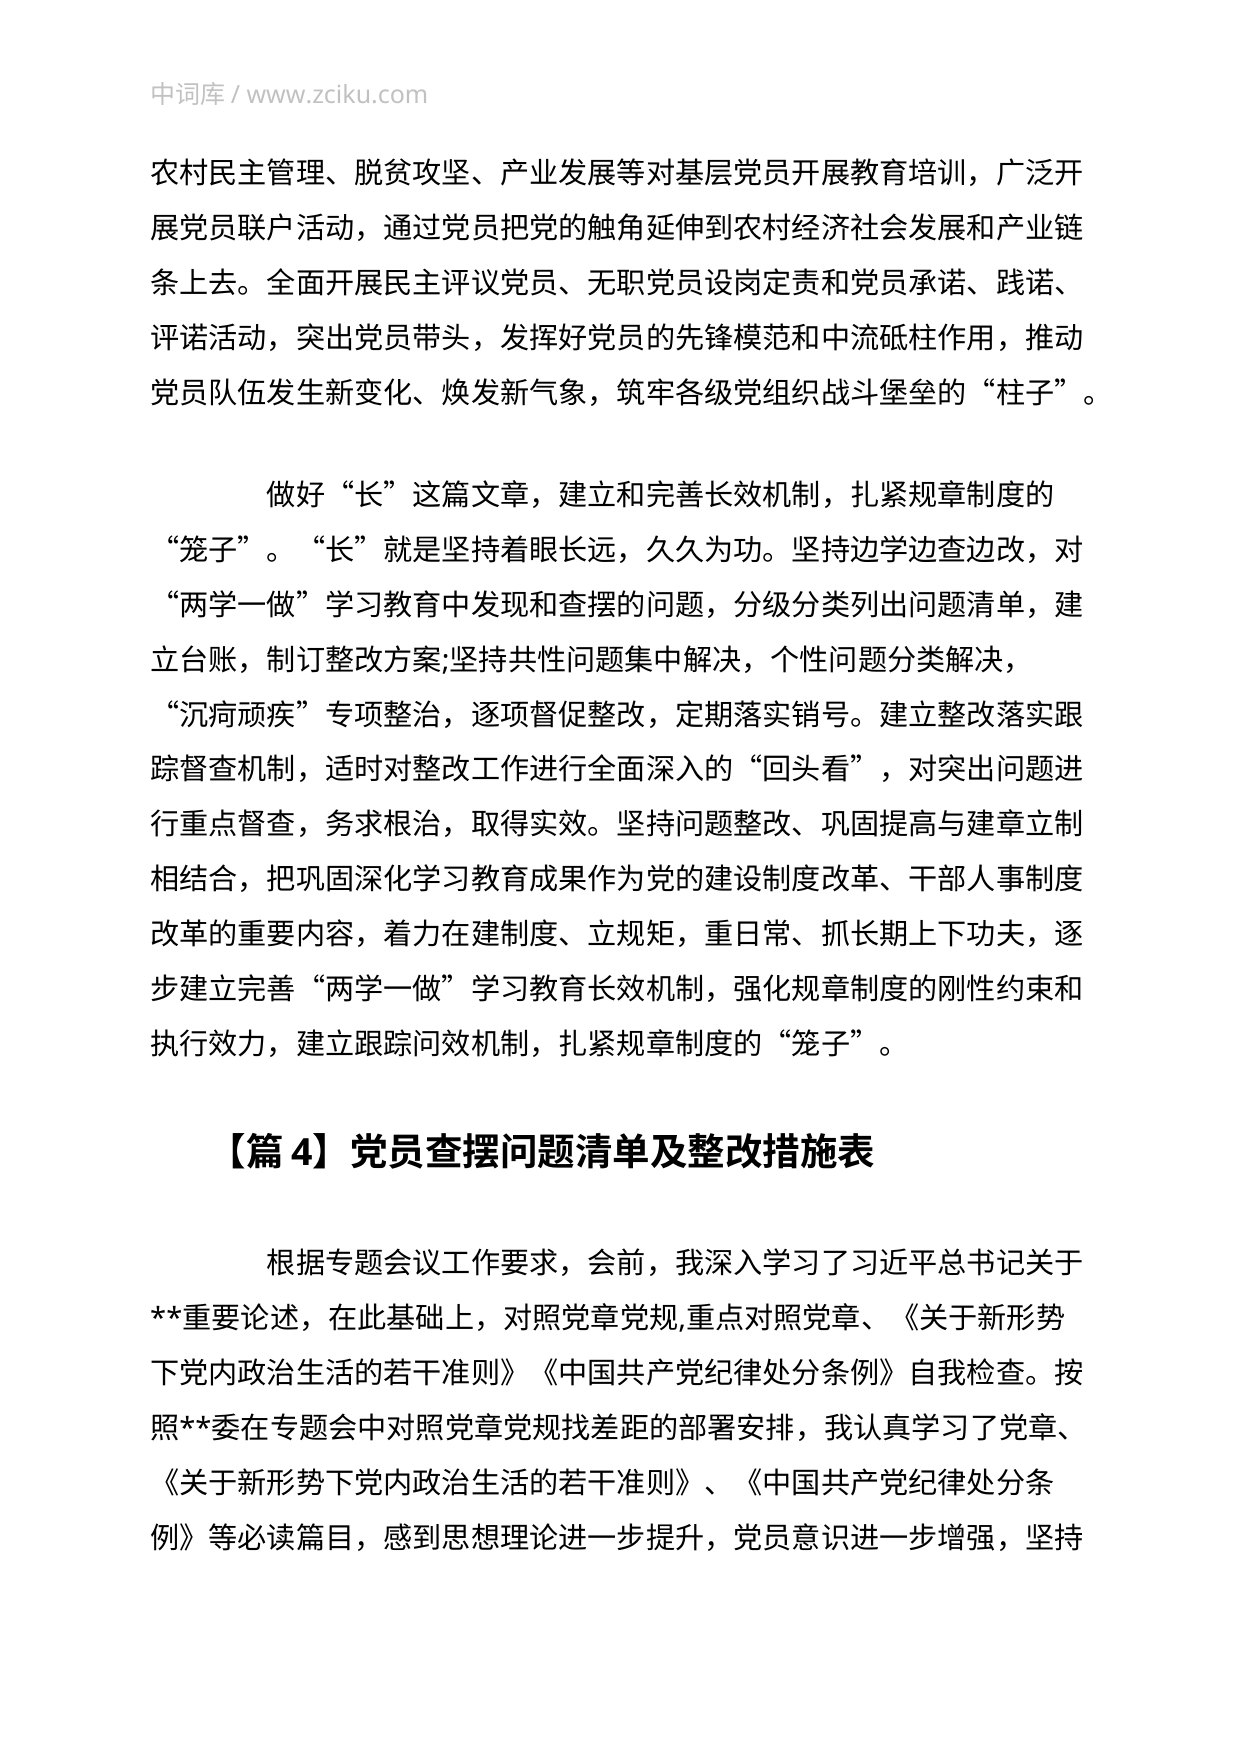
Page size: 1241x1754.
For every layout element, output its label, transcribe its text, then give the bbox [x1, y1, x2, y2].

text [150, 1240, 1090, 1557]
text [150, 150, 1090, 412]
text 做好“长”这篇文章，建立和完善长效机制，扎紧规章制度的“笼子”。“长”就是坚持着眼长远，久久为功。坚持边学边查边改，对“两学一做”学习教育中发现和查摆的问题，分级分类列出问题清单，建立台账，制订整改方案;坚持共性问题集中解决，个性问题分类解决，“沉疴顽疾”专项整治，逐项督促整改，定期落实销号。建立整改落实跟踪督查机制，适时对整改工作进行全面深入的“回头看”，对突出问题进行重点督查，务求根治，取得实效。坚持问题整改、巩固提高与建章立制相结合，把巩固深化学习教育成果作为党的建设制度改革、干部人事制度改革的重要内容，着力在建制度、立规矩，重日常、抓长期上下功夫，逐步建立完善“两学一做”学习教育长效机制，强化规章制度的刚性约束和执行效力，建立跟踪问效机制，扎紧规章制度的“笼子”。 [150, 471, 1090, 1063]
text 【篇4】党员查摆问题清单及整改措施表 [150, 1122, 1090, 1177]
